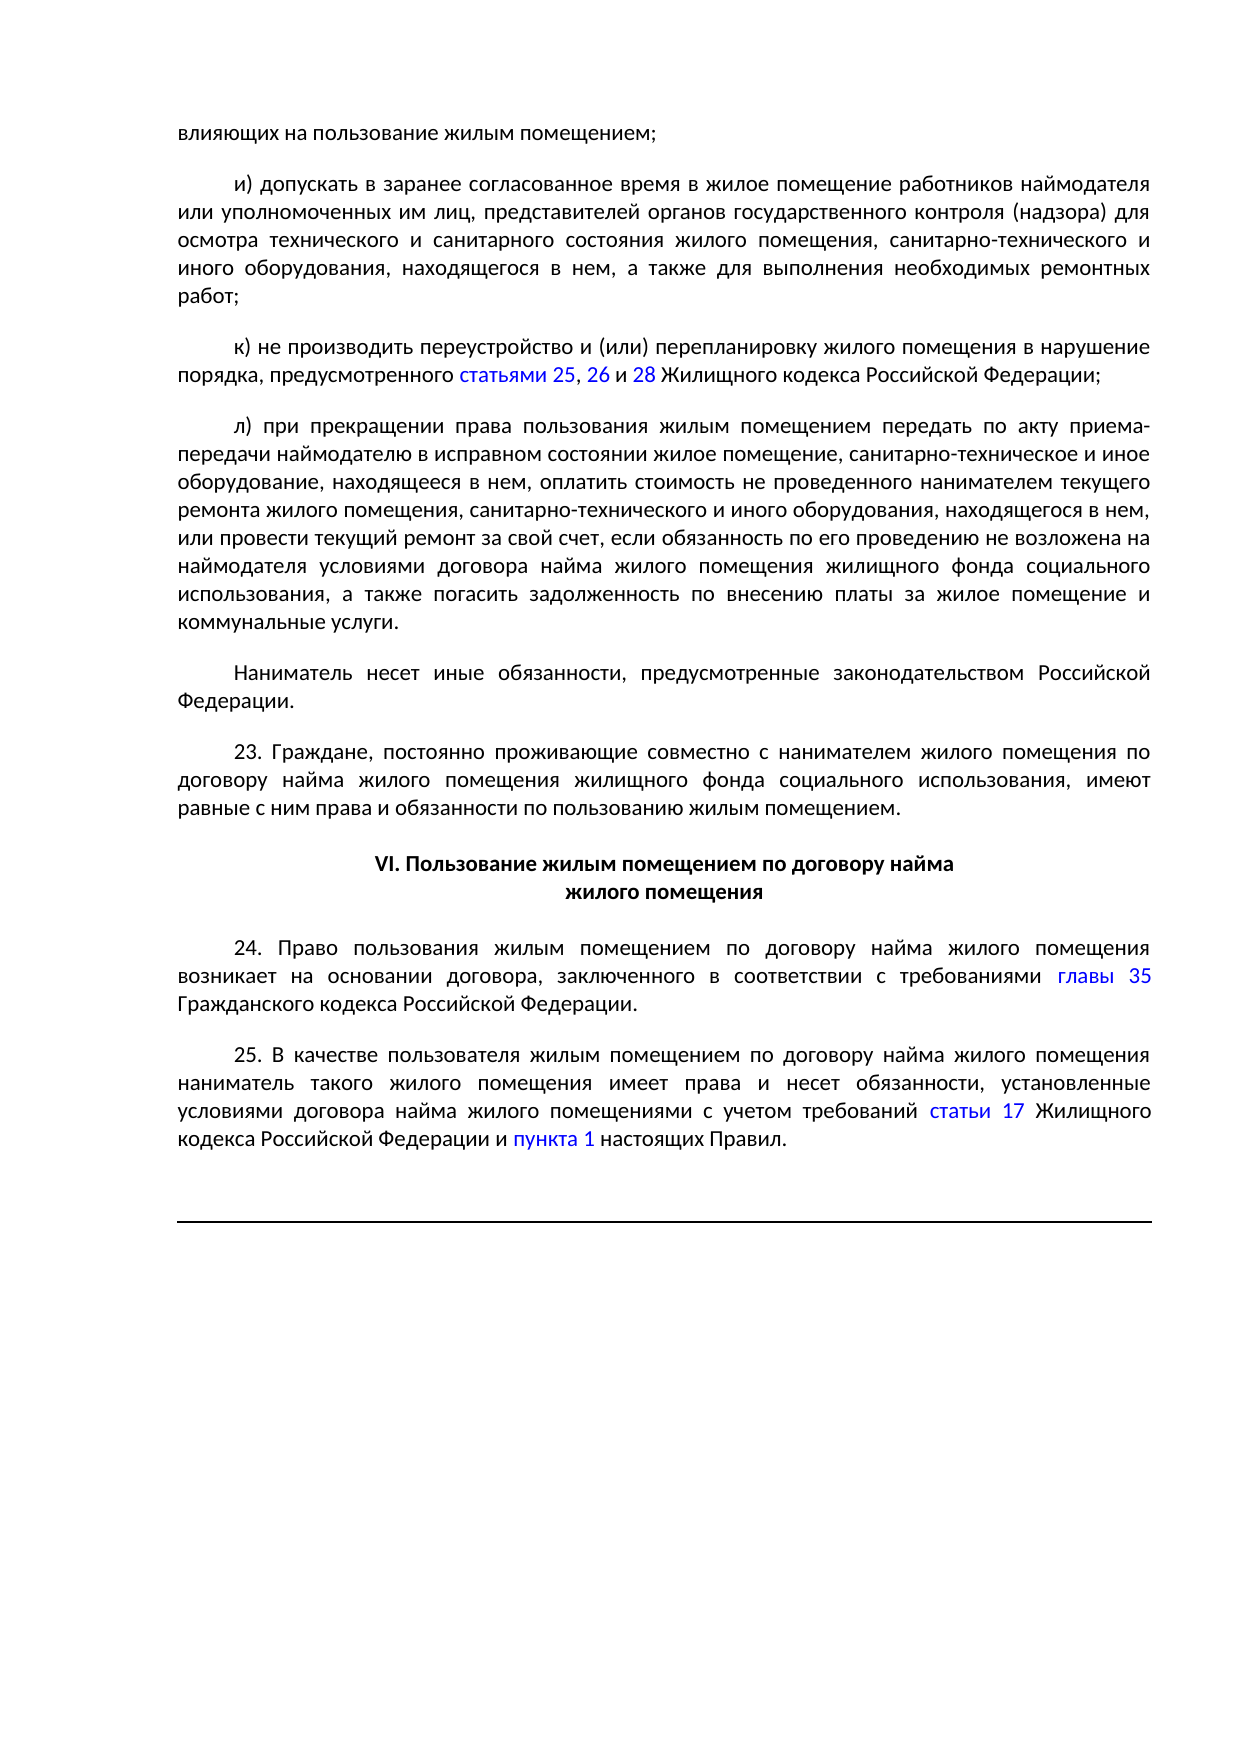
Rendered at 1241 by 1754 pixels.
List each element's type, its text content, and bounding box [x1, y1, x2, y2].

title VI. Пользование жилым помещением по договору найма [177, 849, 1152, 877]
text Наниматель несет иные обязанности, предусмотренные законодательством Российской Федерации. [177, 658, 1152, 714]
text к) не производить переустройство и (или) перепланировку жилого помещения в нарушение порядка, предусмотренного статьями 25, 26 и 28 Жилищного кодекса Российской Федерации; [177, 332, 1152, 388]
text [177, 118, 1152, 146]
text 23. Граждане, постоянно проживающие совместно с нанимателем жилого помещения по договору найма жилого помещения жилищного фонда социального использования, имеют равные с ним права и обязанности по пользованию жилым помещением. [177, 737, 1152, 821]
text л) при прекращении права пользования жилым помещением передать по акту приема-передачи наймодателю в исправном состоянии жилое помещение, санитарно-техническое и иное оборудование, находящееся в нем, оплатить стоимость не проведенного нанимателем текущего ремонта жилого помещения, санитарно-технического и иного оборудования, находящегося в нем, или провести текущий ремонт за свой счет, если обязанность по его проведению не возложена на наймодателя условиями договора найма жилого помещения жилищного фонда социального использования, а также погасить задолженность по внесению платы за жилое помещение и коммунальные услуги. [177, 411, 1152, 635]
text 24. Право пользования жилым помещением по договору найма жилого помещения возникает на основании договора, заключенного в соответствии с требованиями главы 35 Гражданского кодекса Российской Федерации. [177, 933, 1152, 1017]
text 25. В качестве пользователя жилым помещением по договору найма жилого помещения наниматель такого жилого помещения имеет права и несет обязанности, установленные условиями договора найма жилого помещениями с учетом требований статьи 17 Жилищного кодекса Российской Федерации и пункта 1 настоящих Правил. [177, 1040, 1152, 1152]
title жилого помещения [177, 877, 1152, 905]
text и) допускать в заранее согласованное время в жилое помещение работников наймодателя или уполномоченных им лиц, представителей органов государственного контроля (надзора) для осмотра технического и санитарного состояния жилого помещения, санитарно-технического и иного оборудования, находящегося в нем, а также для выполнения необходимых ремонтных работ; [177, 169, 1152, 309]
